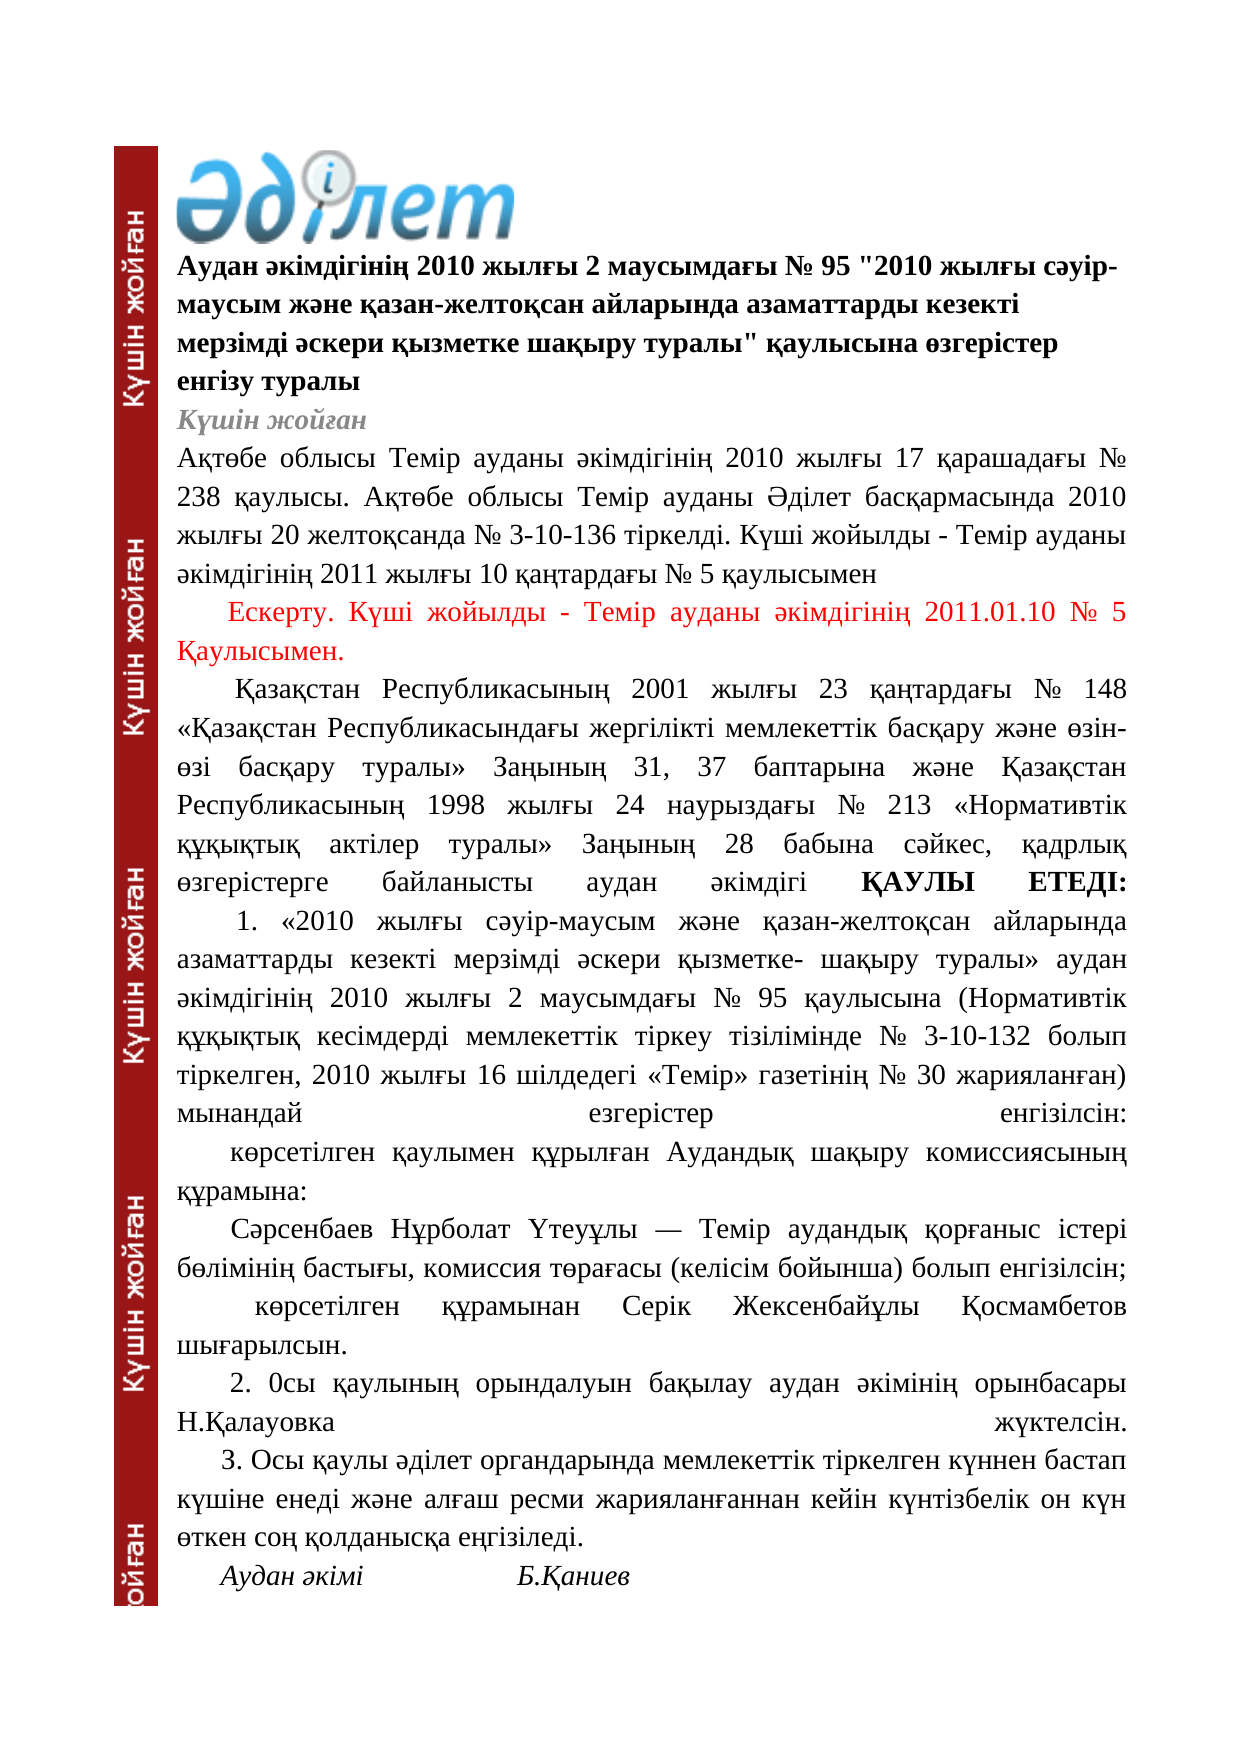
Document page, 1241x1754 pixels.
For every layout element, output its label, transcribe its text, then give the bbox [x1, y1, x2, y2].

picture [114, 397, 158, 402]
text Ескерту. Күші жойылды - Темір ауданы әкімдігінің 2011.01.10 № 5 Қаулысымен. Қазақстан Республикасының 2001 жылғы 23 қаңтардағы № 148 «Қазақстан Республикасындағы жергілікті мемлекеттік басқару және өзін-өзі басқару туралы» Заңының 31, 37 баптарына және Қазақстан Республикасының 1998 жылғы 24 наурыздағы № 213 «Нормативтік құқықтық актілер туралы» Заңының 28 бабына сәйкес, қадрлық өзгерістерге байланысты аудан әкімдігі ҚАУЛЫ ЕТЕДІ: 1. «2010 жылғы сәуір-маусым және қазан-желтоқсан айларында азаматтарды кезекті мерзімді әскери қызметке- шақыру туралы» аудан әкімдігінің 2010 жылғы 2 маусымдағы № 95 қаулысына (Нормативтік құқықтық кесімдерді мемлекеттік тіркеу тізілімінде № 3-10-132 болып тіркелген, 2010 жылғы 16 шілдедегі «Темір» газетінің № 30 жарияланған) мынандай езгерістер енгізілсін: көрсетілген қаулымен құрылған Аудандық шақыру комиссиясының құрамына: Сәрсенбаев Нұрболат Үтеуұлы — Темір аудандық қорғаныс істері бөлімінің бастығы, комиссия төрағасы (келісім бойынша) болып енгізілсін; көрсетілген құрамынан Серік Жексенбайұлы Қосмамбетов шығарылсын. 2. 0сы қаулының орындалуын бақылау аудан әкімінің орынбасары Н.Қалауовка жүктелсін. З. Осы қаулы әділет органдарында мемлекеттік тіркелген күннен бастап күшіне енеді және алғаш ресми жарияланғаннан кейін күнтізбелік он күн өткен соң қолданысқа еңгізіледі. [112, 594, 1128, 1553]
text Аудан әкімі Б.Қаниев [112, 1558, 1128, 1592]
picture [114, 1553, 158, 1558]
picture [114, 589, 158, 594]
picture [176, 150, 515, 244]
text Ақтөбе облысы Темір ауданы әкімдігінің 2010 жылғы 17 қарашадағы № 238 қаулысы. Ақтөбе облысы Темір ауданы Әділет басқармасында 2010 жылғы 20 желтоқсанда № 3-10-136 тіркелді. Күші жойылды - Темір ауданы әкімдігінің 2011 жылғы 10 қаңтардағы № 5 қаулысымен [112, 440, 1128, 589]
picture [114, 435, 158, 440]
text Күшін жойған [112, 402, 1128, 435]
text Аудан әкімдігінің 2010 жылғы 2 маусымдағы № 95 "2010 жылғы сәуір-маусым және қазан-желтоқсан айларында азаматтарды кезекті мерзімді әскери қызметке шақыру туралы" қаулысына өзгерістер енгізу туралы [112, 248, 1128, 397]
picture [114, 1592, 158, 1606]
picture [114, 146, 158, 248]
